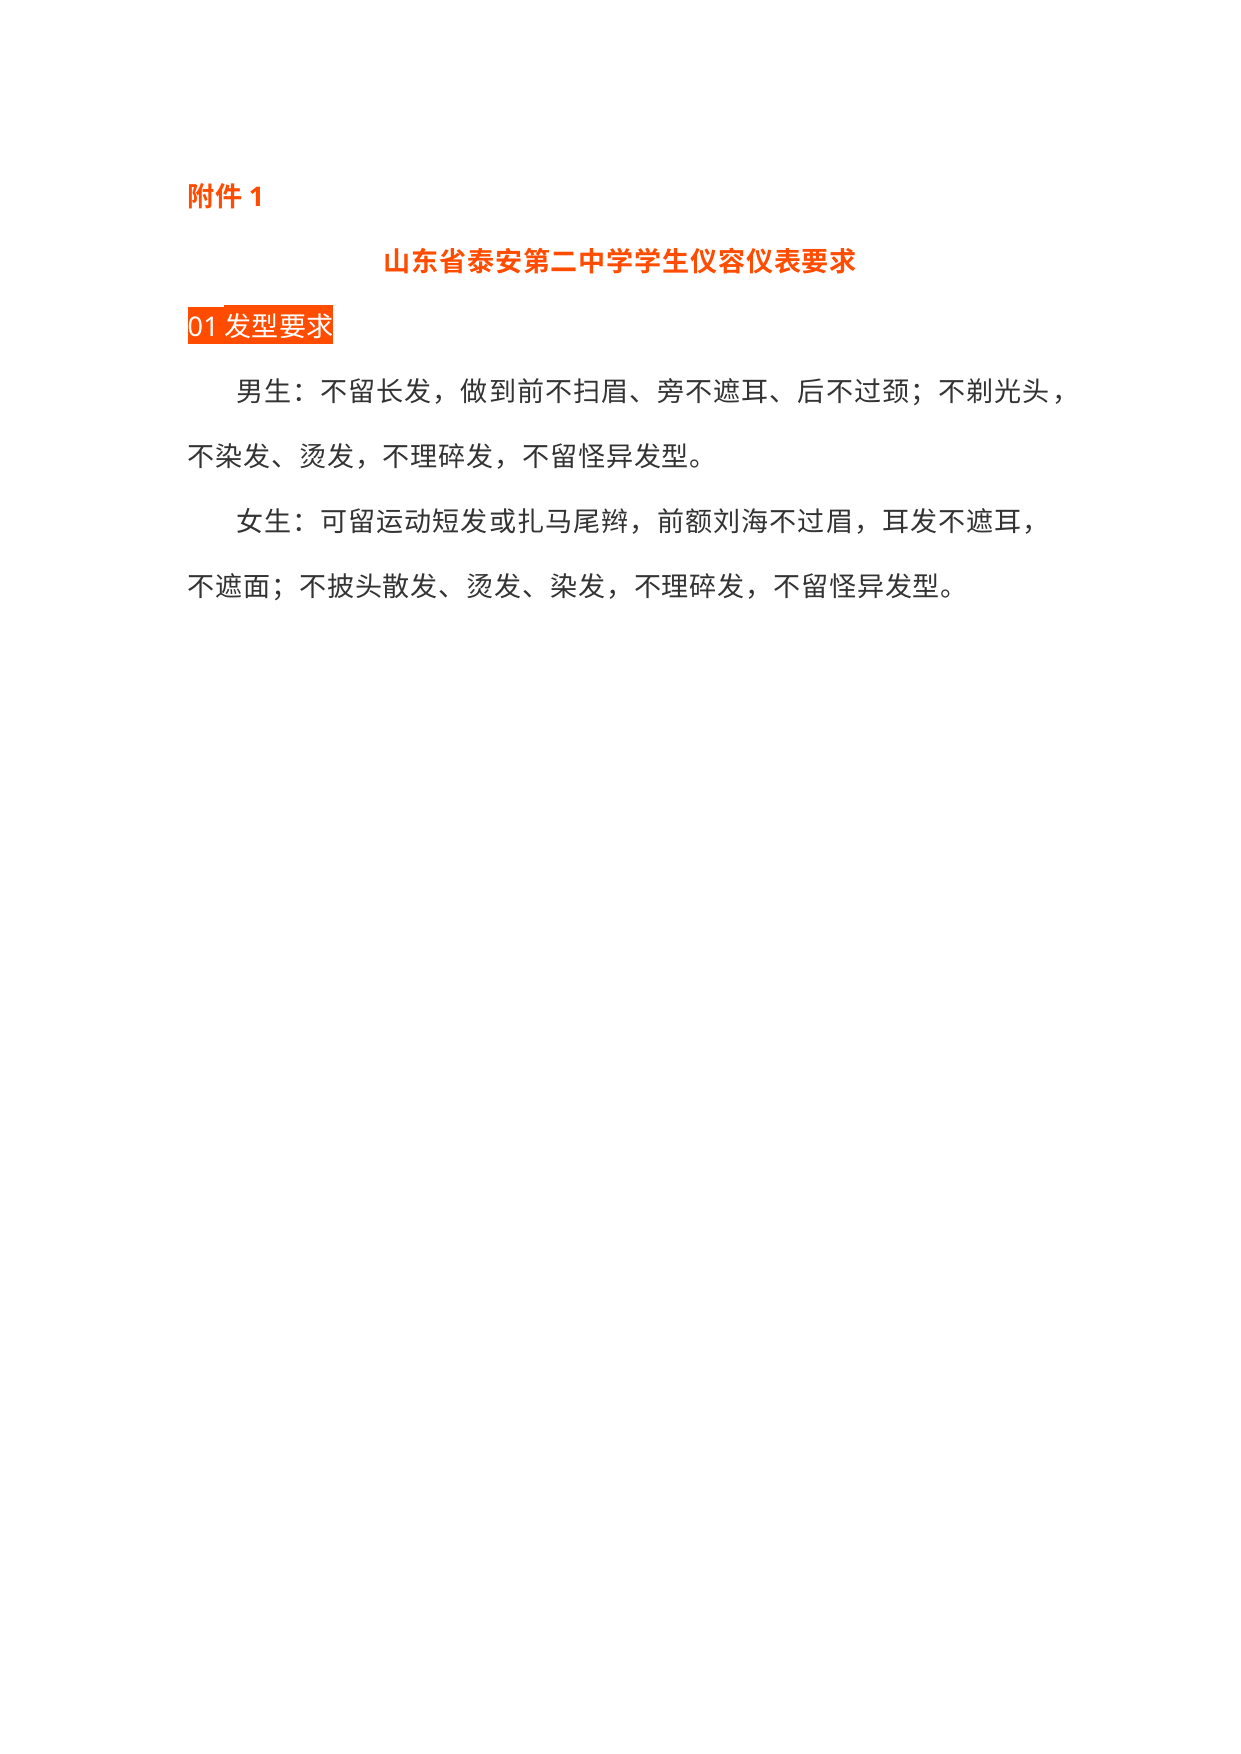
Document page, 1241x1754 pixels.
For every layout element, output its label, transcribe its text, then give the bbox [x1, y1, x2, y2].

text 附件1 [187, 162, 1053, 227]
text 山东省泰安第二中学学生仪容仪表要求 [187, 227, 1053, 292]
text 男生：不留长发，做到前不扫眉、旁不遮耳、后不过颈；不剃光头，不染发、烫发，不理碎发，不留怪异发型。 [187, 357, 1053, 487]
text 01发型要求 [187, 292, 1053, 357]
text 女生：可留运动短发或扎马尾辫，前额刘海不过眉，耳发不遮耳，不遮面；不披头散发、烫发、染发，不理碎发，不留怪异发型。 [187, 487, 1053, 617]
